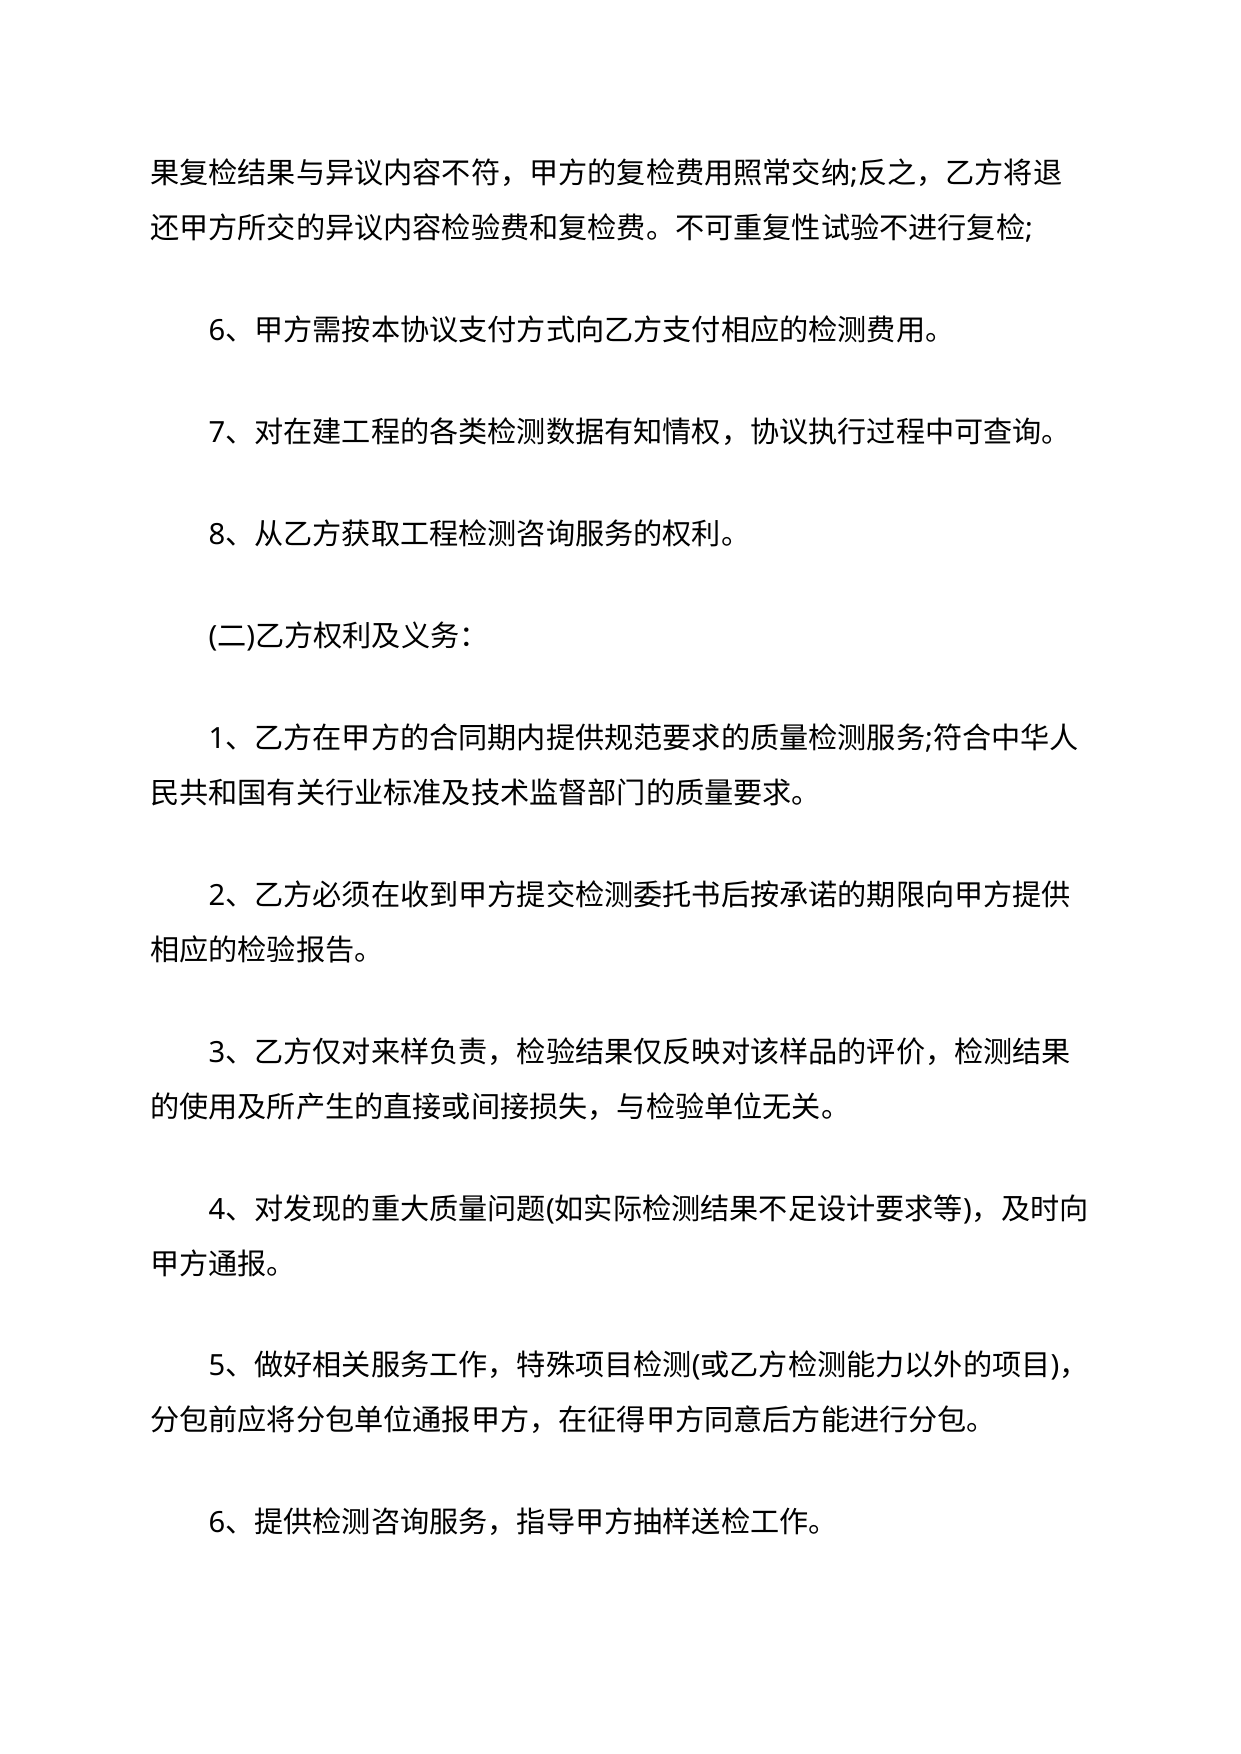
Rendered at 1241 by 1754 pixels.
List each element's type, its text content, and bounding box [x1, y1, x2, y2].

text 6、提供检测咨询服务，指导甲方抽样送检工作。 [150, 1499, 1090, 1541]
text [150, 150, 1090, 247]
text 3、乙方仅对来样负责，检验结果仅反映对该样品的评价，检测结果的使用及所产生的直接或间接损失，与检验单位无关。 [150, 1028, 1090, 1126]
text 2、乙方必须在收到甲方提交检测委托书后按承诺的期限向甲方提供相应的检验报告。 [150, 872, 1090, 969]
text 4、对发现的重大质量问题(如实际检测结果不足设计要求等)，及时向甲方通报。 [150, 1185, 1090, 1282]
text 8、从乙方获取工程检测咨询服务的权利。 [150, 511, 1090, 553]
text 6、甲方需按本协议支付方式向乙方支付相应的检测费用。 [150, 307, 1090, 349]
text (二)乙方权利及义务： [150, 613, 1090, 655]
text 1、乙方在甲方的合同期内提供规范要求的质量检测服务;符合中华人民共和国有关行业标准及技术监督部门的质量要求。 [150, 715, 1090, 812]
text 5、做好相关服务工作，特殊项目检测(或乙方检测能力以外的项目)，分包前应将分包单位通报甲方，在征得甲方同意后方能进行分包。 [150, 1342, 1090, 1439]
text 7、对在建工程的各类检测数据有知情权，协议执行过程中可查询。 [150, 409, 1090, 451]
